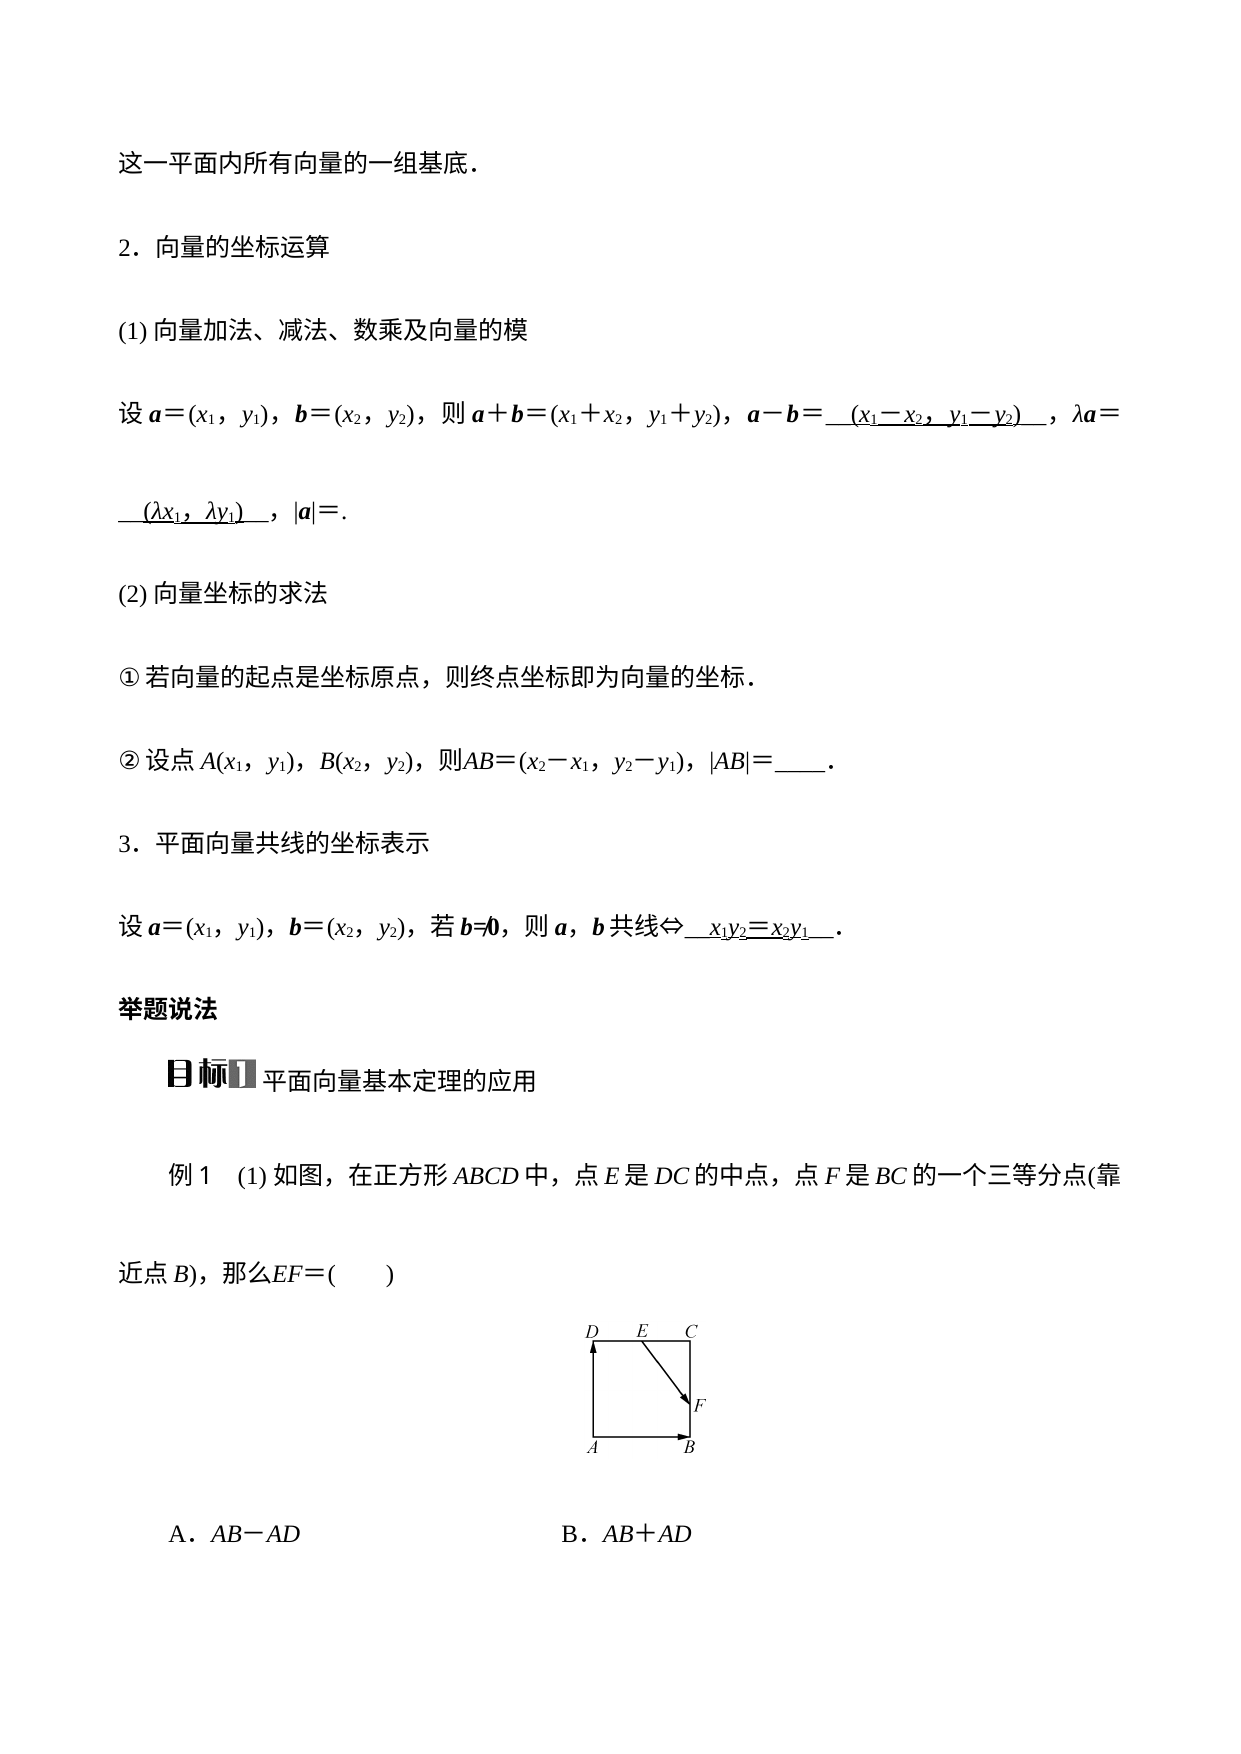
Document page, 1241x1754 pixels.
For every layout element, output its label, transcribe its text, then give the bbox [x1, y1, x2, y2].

text (2) 向量坐标的求法 [118, 559, 1122, 624]
text ①若向量的起点是坐标原点，则终点坐标即为向量的坐标． [118, 643, 1122, 708]
picture [168, 1058, 256, 1091]
text ②设点A(x1，y1)，B(x2，y2)，则＝(x2－x1，y2－y1)，||＝____． [118, 726, 1122, 791]
text A．－ B．＋ [118, 1499, 1122, 1564]
picture [584, 1321, 706, 1459]
text 平面向量基本定理的应用 [118, 1058, 1122, 1123]
text 举题说法 [118, 975, 1122, 1040]
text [118, 129, 1122, 194]
text 设a＝(x1，y1)，b＝(x2，y2)，则a＋b＝(x1＋x2，y1＋y2)，a－b＝__(x1－x2，y1－y2)__，λa＝__(λx1，λy1)__，|a|＝. [118, 379, 1122, 541]
text (1) 向量加法、减法、数乘及向量的模 [118, 296, 1122, 361]
text 3．平面向量共线的坐标表示 [118, 809, 1122, 874]
text 2．向量的坐标运算 [118, 213, 1122, 278]
text 例1 (1) 如图，在正方形ABCD中，点E是DC的中点，点F是BC的一个三等分点(靠近点B)，那么＝( ) [118, 1141, 1122, 1304]
text 设a＝(x1，y1)，b＝(x2，y2)，若b≠0，则a，b共线⇔__x1y2＝x2y1__． [118, 892, 1122, 957]
